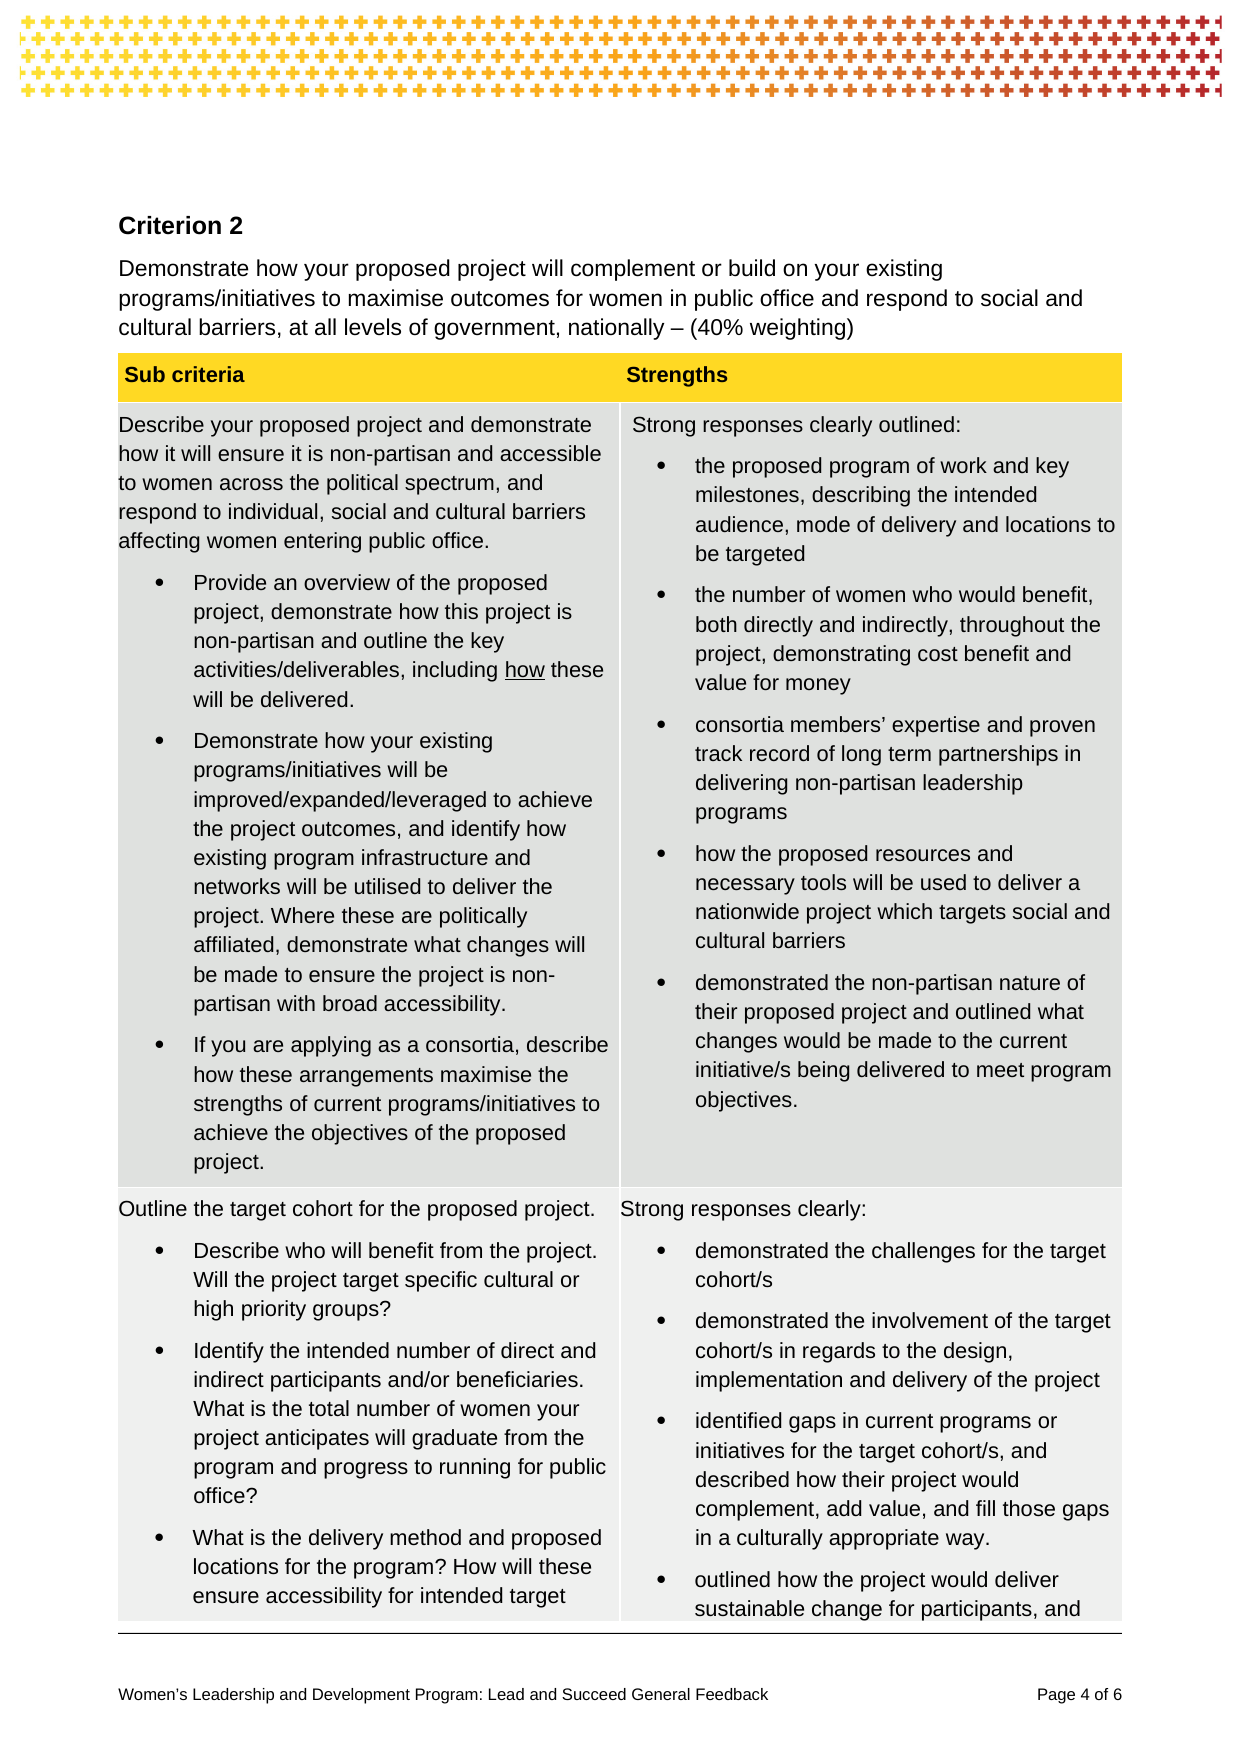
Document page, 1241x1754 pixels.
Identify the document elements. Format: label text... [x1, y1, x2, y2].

table_header Strengths [620, 353, 1122, 402]
subtitle Criterion 2 [118, 211, 1122, 240]
table_header Sub criteria [118, 353, 620, 402]
table_cell Strong responses clearly outlined: the proposed program of work and key milestones, describing the intended audience, mode of delivery and locations to be targeted the number of women who would benefit, both directly and indirectly, throughout the project, demonstrating cost benefit and value for money consortia members’ expertise and proven track record of long term partnerships in delivering non-partisan leadership programs how the proposed resources and necessary tools will be used to deliver a nationwide project which targets social and cultural barriers demonstrated the non-partisan nature of their proposed project and outlined what changes would be made to the current initiative/s being delivered to meet program objectives. [621, 403, 1122, 1187]
picture [0, 0, 1241, 107]
list Demonstrate how your proposed project will complement or build on your existing programs/initiatives to maximise outcomes for women in public office and respond to social and cultural barriers, at all levels of government, nationally – (40% weighting) [118, 253, 1122, 340]
table_cell Describe your proposed project and demonstrate how it will ensure it is non-partisan and accessible to women across the political spectrum, and respond to individual, social and cultural barriers affecting women entering public office. Provide an overview of the proposed project, demonstrate how this project is non-partisan and outline the key activities/deliverables, including how these will be delivered. Demonstrate how your existing programs/initiatives will be improved/expanded/leveraged to achieve the project outcomes, and identify how existing program infrastructure and networks will be utilised to deliver the project. Where these are politically affiliated, demonstrate what changes will be made to ensure the project is non-partisan with broad accessibility. If you are applying as a consortia, describe how these arrangements maximise the strengths of current programs/initiatives to achieve the objectives of the proposed project. [118, 403, 619, 1187]
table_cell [621, 1188, 1122, 1621]
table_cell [118, 1188, 619, 1621]
